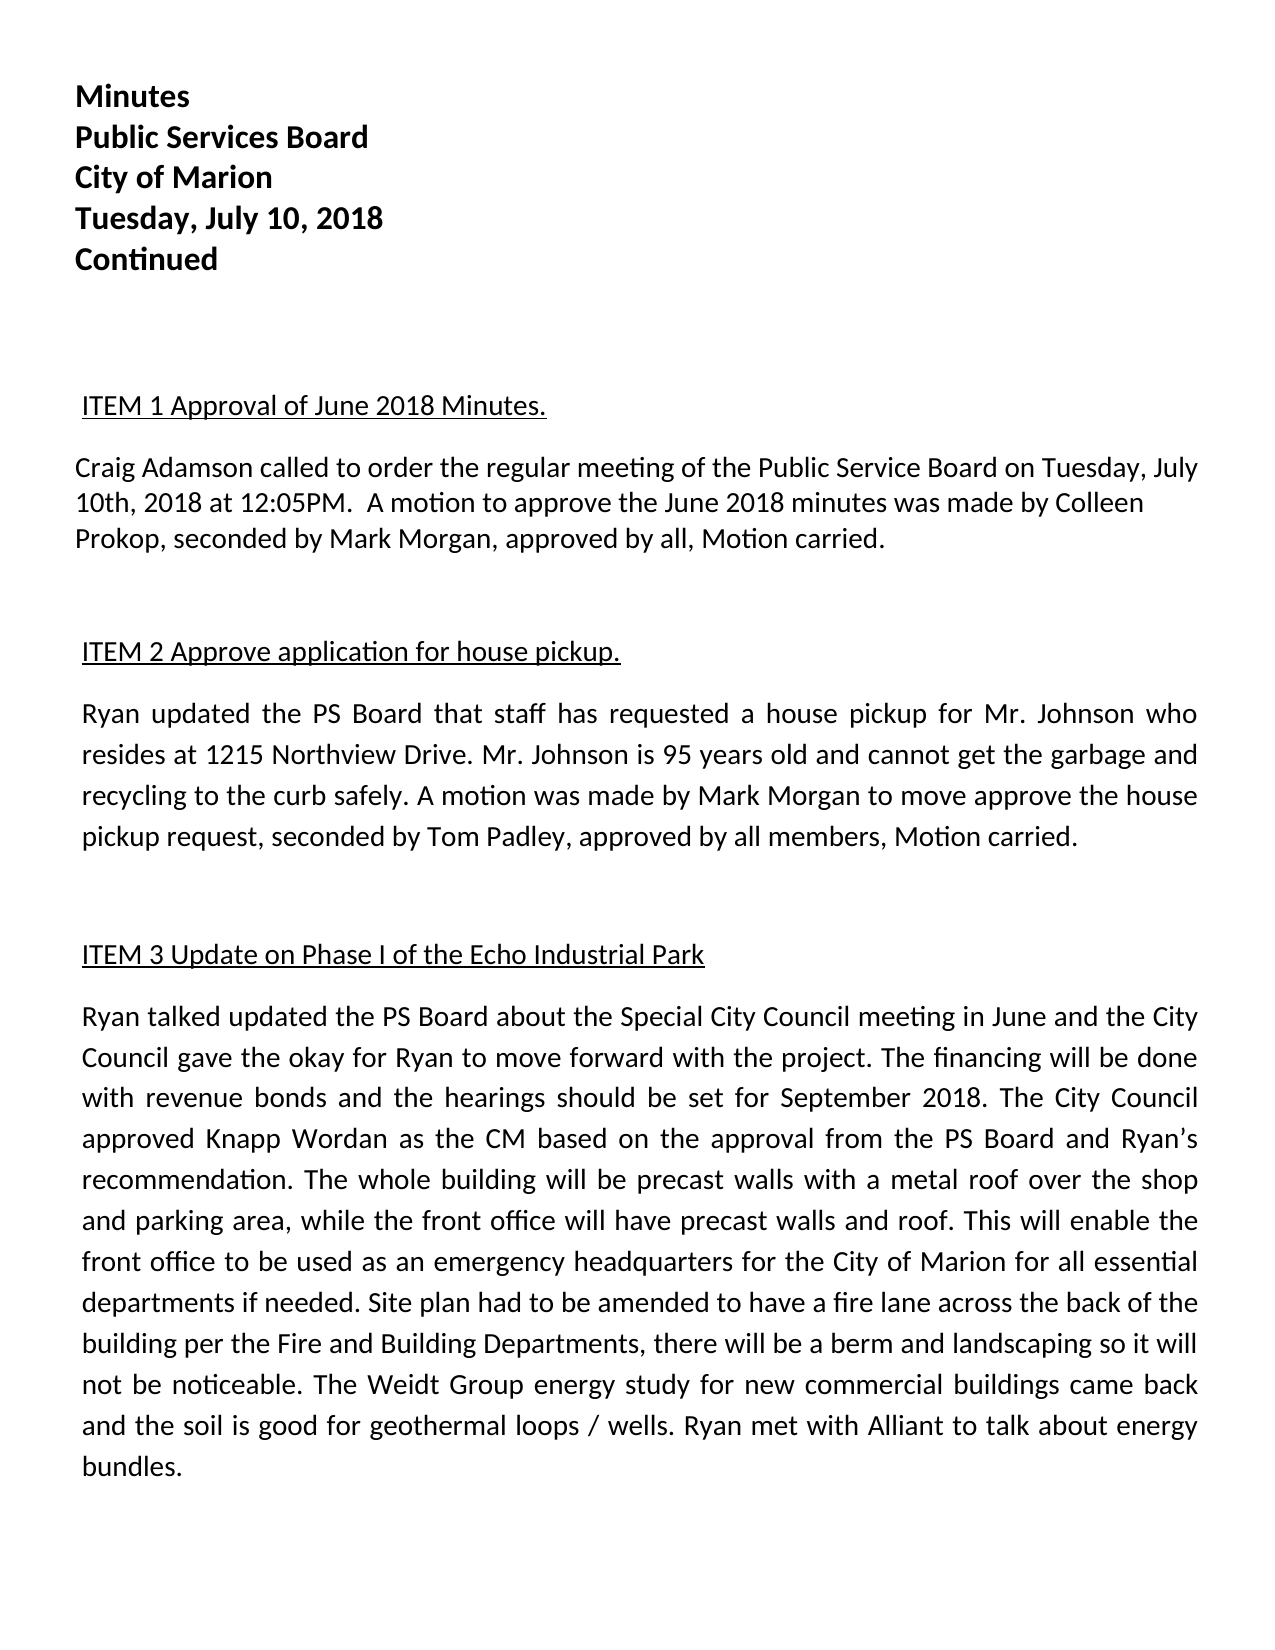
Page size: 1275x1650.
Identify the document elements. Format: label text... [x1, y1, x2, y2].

text Ryan talked updated the PS Board about the Special City Council meeting in June and the City Council gave the okay for Ryan to move forward with the project. The financing will be done with revenue bonds and the hearings should be set for September 2018. The City Council approved Knapp Wordan as the CM based on the approval from the PS Board and Ryan’s recommendation. The whole building will be precast walls with a metal roof over the shop and parking area, while the front office will have precast walls and roof. This will enable the front office to be used as an emergency headquarters for the City of Marion for all essential departments if needed. Site plan had to be amended to have a fire lane across the back of the building per the Fire and Building Departments, there will be a berm and landscaping so it will not be noticeable. The Weidt Group energy study for new commercial buildings came back and the soil is good for geothermal loops / wells. Ryan met with Alliant to talk about energy bundles. [82, 998, 1200, 1484]
text ITEM 3 Update on Phase I of the Echo Industrial Park [82, 936, 1200, 972]
text ITEM 2 Approve application for house pickup. [82, 633, 1200, 669]
text Craig Adamson called to order the regular meeting of the Public Service Board on Tuesday, July 10th, 2018 at 12:05PM. A motion to approve the June 2018 minutes was made by Colleen Prokop, seconded by Mark Morgan, approved by all, Motion carried. [75, 449, 1200, 556]
text Public Services Board [75, 116, 1200, 156]
text Tuesday, July 10, 2018 [75, 197, 1200, 238]
text Ryan updated the PS Board that staff has requested a house pickup for Mr. Johnson who resides at 1215 Northview Drive. Mr. Johnson is 95 years old and cannot get the garbage and recycling to the curb safely. A motion was made by Mark Morgan to move approve the house pickup request, seconded by Tom Padley, approved by all members, Motion carried. [82, 695, 1200, 853]
text Continued [75, 238, 1200, 279]
text ITEM 1 Approval of June 2018 Minutes. [82, 387, 1200, 423]
text City of Marion [75, 156, 1200, 197]
text Minutes [75, 75, 1200, 116]
